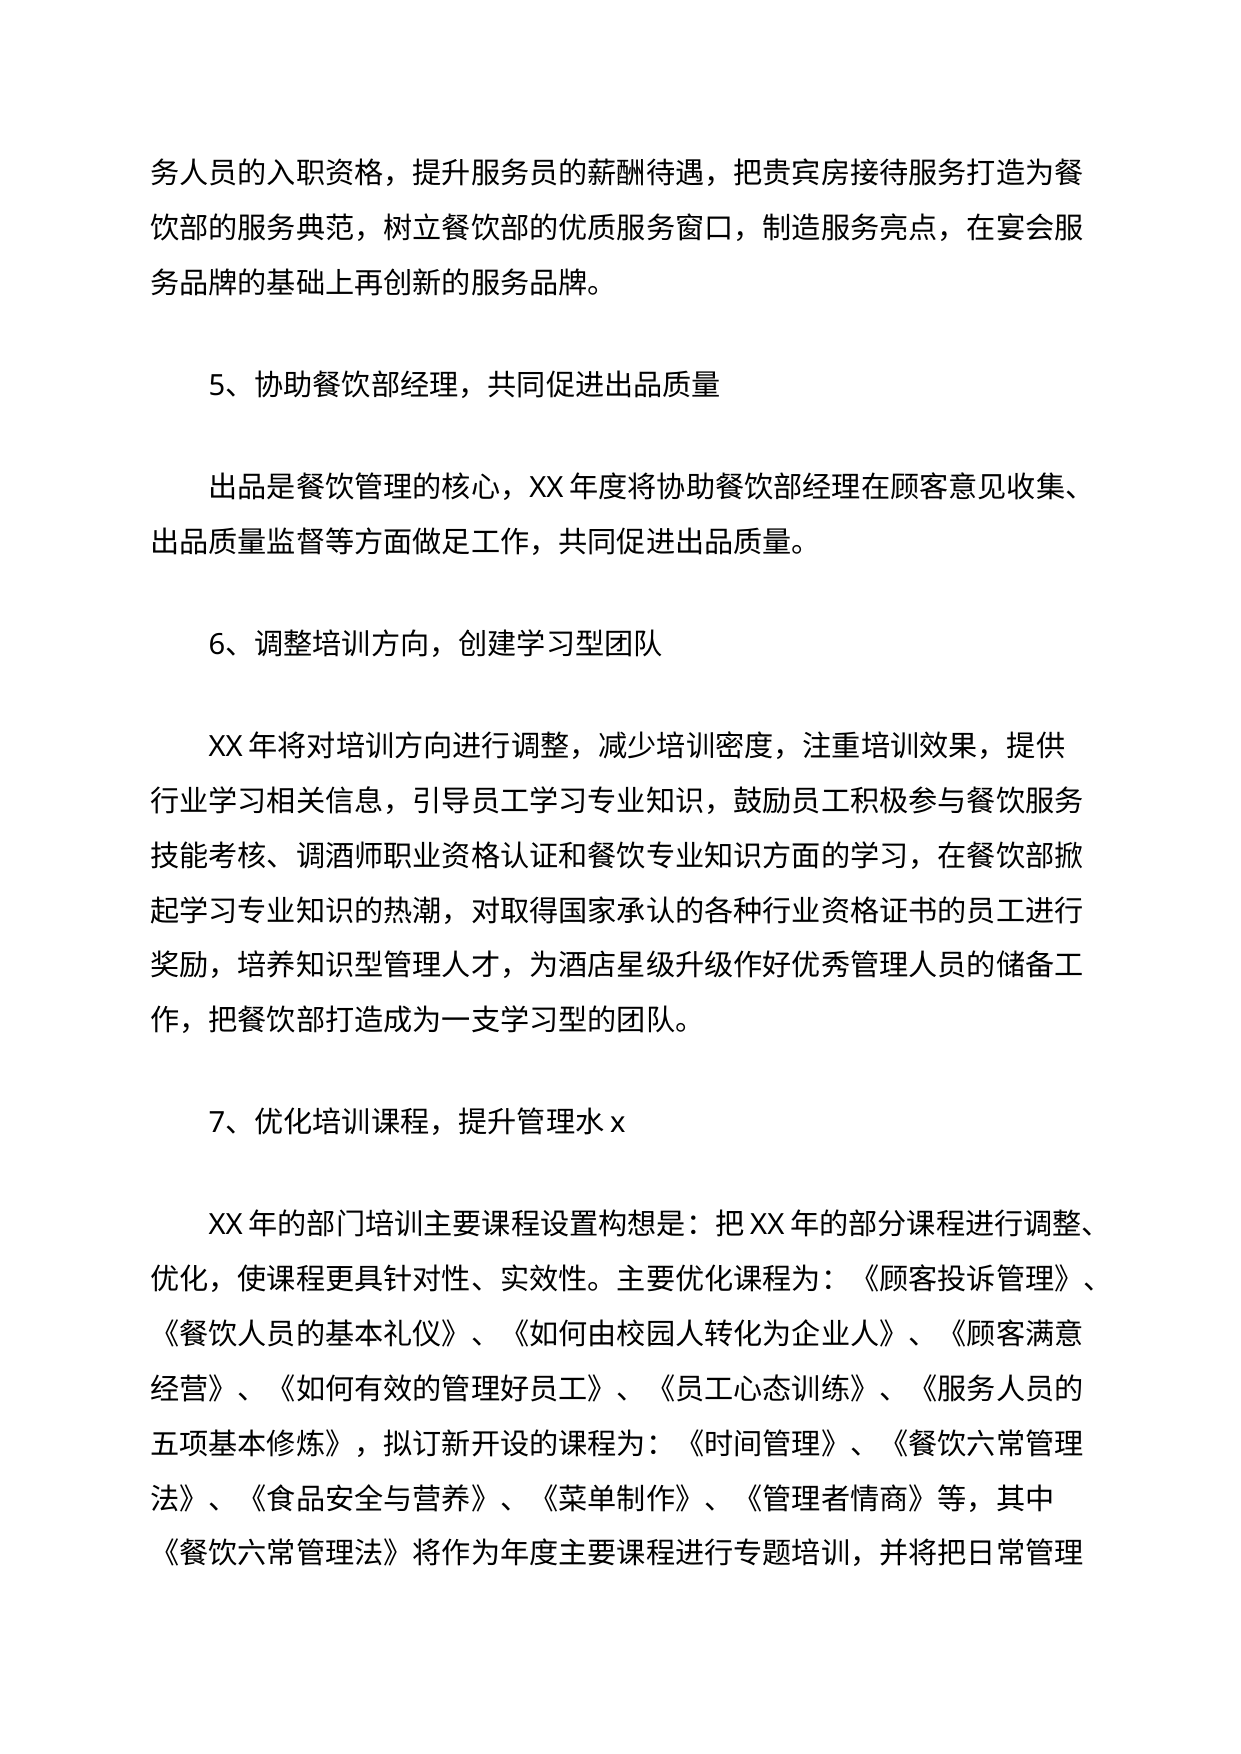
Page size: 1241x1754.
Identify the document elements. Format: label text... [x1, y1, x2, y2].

text 7、优化培训课程，提升管理水x [150, 1099, 1090, 1141]
text XX年将对培训方向进行调整，减少培训密度，注重培训效果，提供行业学习相关信息，引导员工学习专业知识，鼓励员工积极参与餐饮服务技能考核、调酒师职业资格认证和餐饮专业知识方面的学习，在餐饮部掀起学习专业知识的热潮，对取得国家承认的各种行业资格证书的员工进行奖励，培养知识型管理人才，为酒店星级升级作好优秀管理人员的储备工作，把餐饮部打造成为一支学习型的团队。 [150, 722, 1090, 1039]
text 6、调整培训方向，创建学习型团队 [150, 620, 1090, 663]
text 5、协助餐饮部经理，共同促进出品质量 [150, 362, 1090, 404]
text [150, 150, 1090, 302]
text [150, 1201, 1090, 1572]
text 出品是餐饮管理的核心，XX年度将协助餐饮部经理在顾客意见收集、出品质量监督等方面做足工作，共同促进出品质量。 [150, 463, 1090, 561]
